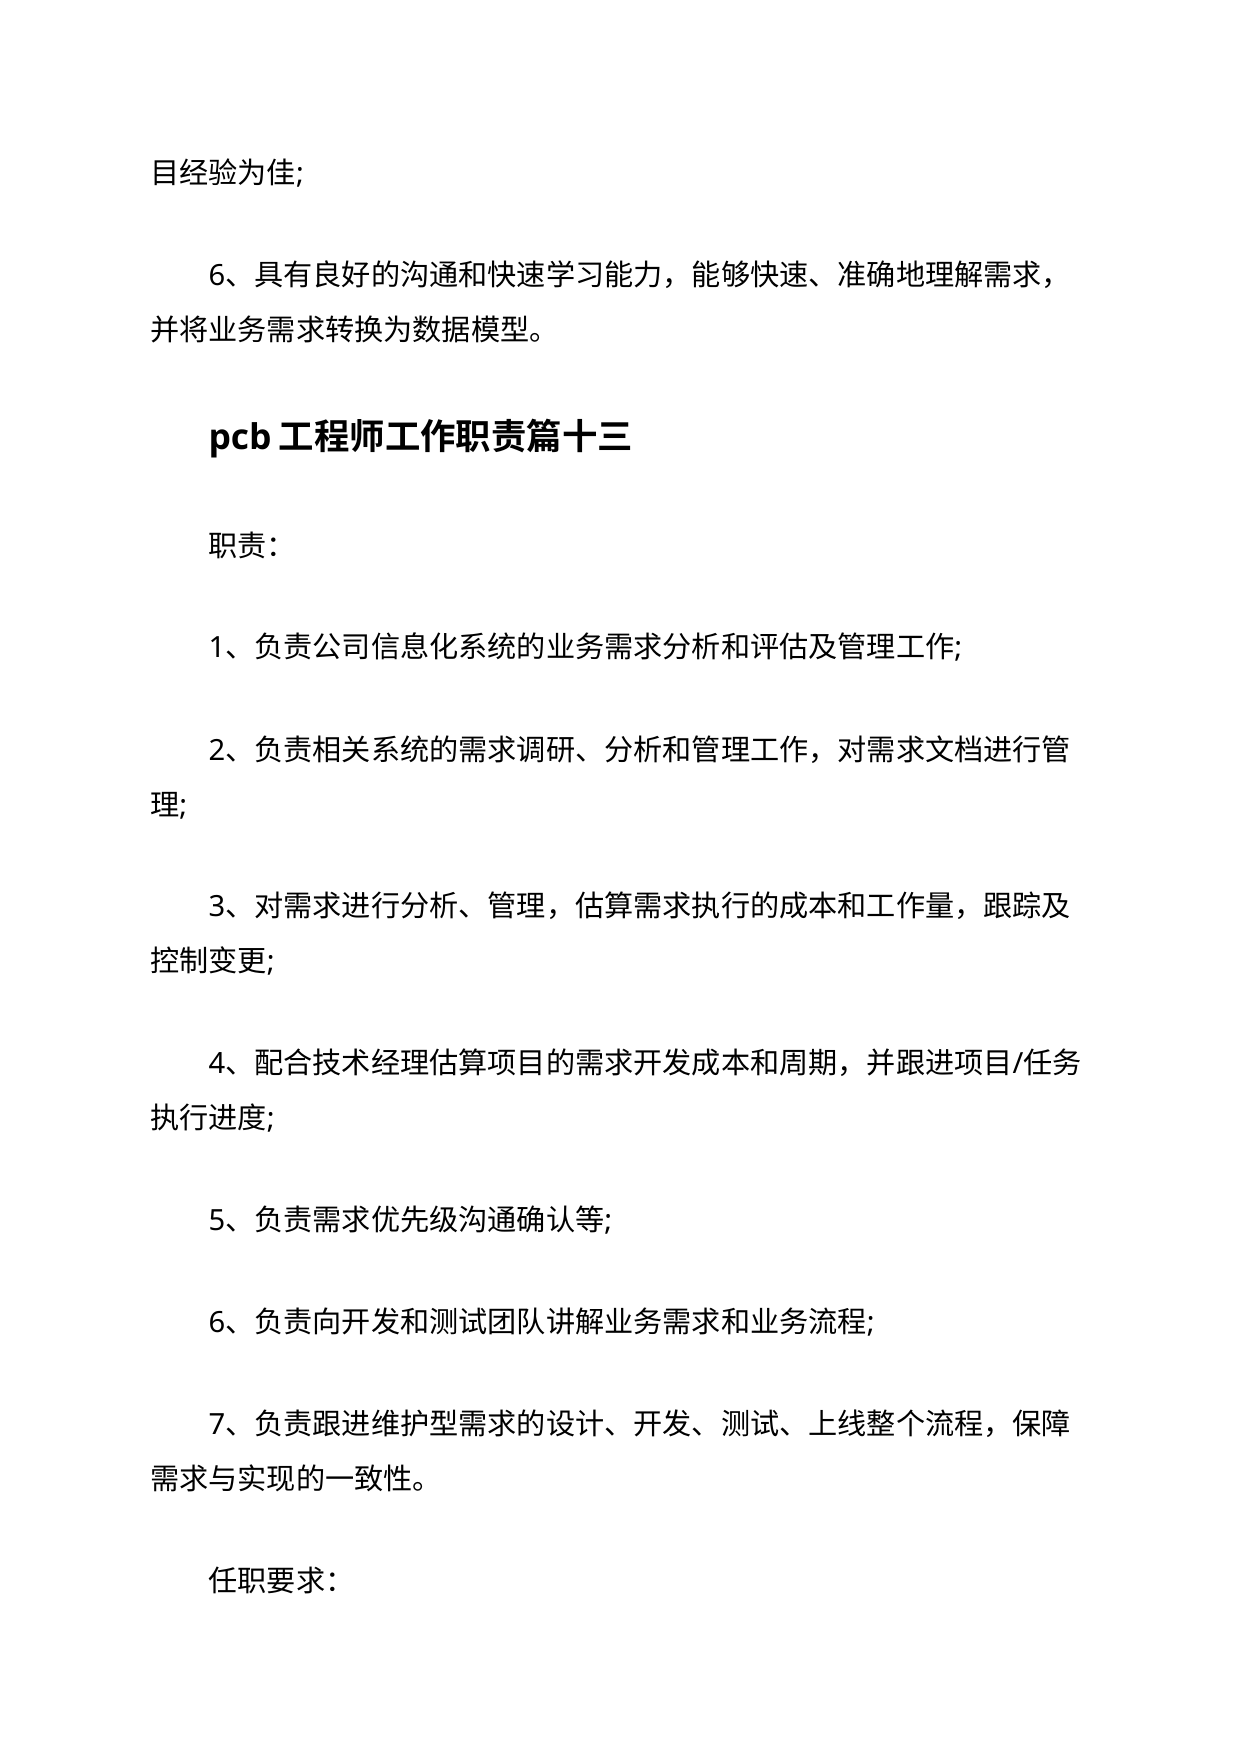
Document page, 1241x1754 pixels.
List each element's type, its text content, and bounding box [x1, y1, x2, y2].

text 6、负责向开发和测试团队讲解业务需求和业务流程; [150, 1299, 1090, 1341]
text 任职要求： [150, 1558, 1090, 1600]
text 3、对需求进行分析、管理，估算需求执行的成本和工作量，跟踪及控制变更; [150, 883, 1090, 980]
text 2、负责相关系统的需求调研、分析和管理工作，对需求文档进行管理; [150, 726, 1090, 823]
text pcb工程师工作职责篇十三 [150, 409, 1090, 460]
text 1、负责公司信息化系统的业务需求分析和评估及管理工作; [150, 624, 1090, 666]
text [150, 150, 1090, 192]
text 职责： [150, 522, 1090, 564]
text 7、负责跟进维护型需求的设计、开发、测试、上线整个流程，保障需求与实现的一致性。 [150, 1401, 1090, 1498]
text 6、具有良好的沟通和快速学习能力，能够快速、准确地理解需求，并将业务需求转换为数据模型。 [150, 252, 1090, 349]
text 4、配合技术经理估算项目的需求开发成本和周期，并跟进项目/任务执行进度; [150, 1040, 1090, 1137]
text 5、负责需求优先级沟通确认等; [150, 1197, 1090, 1239]
